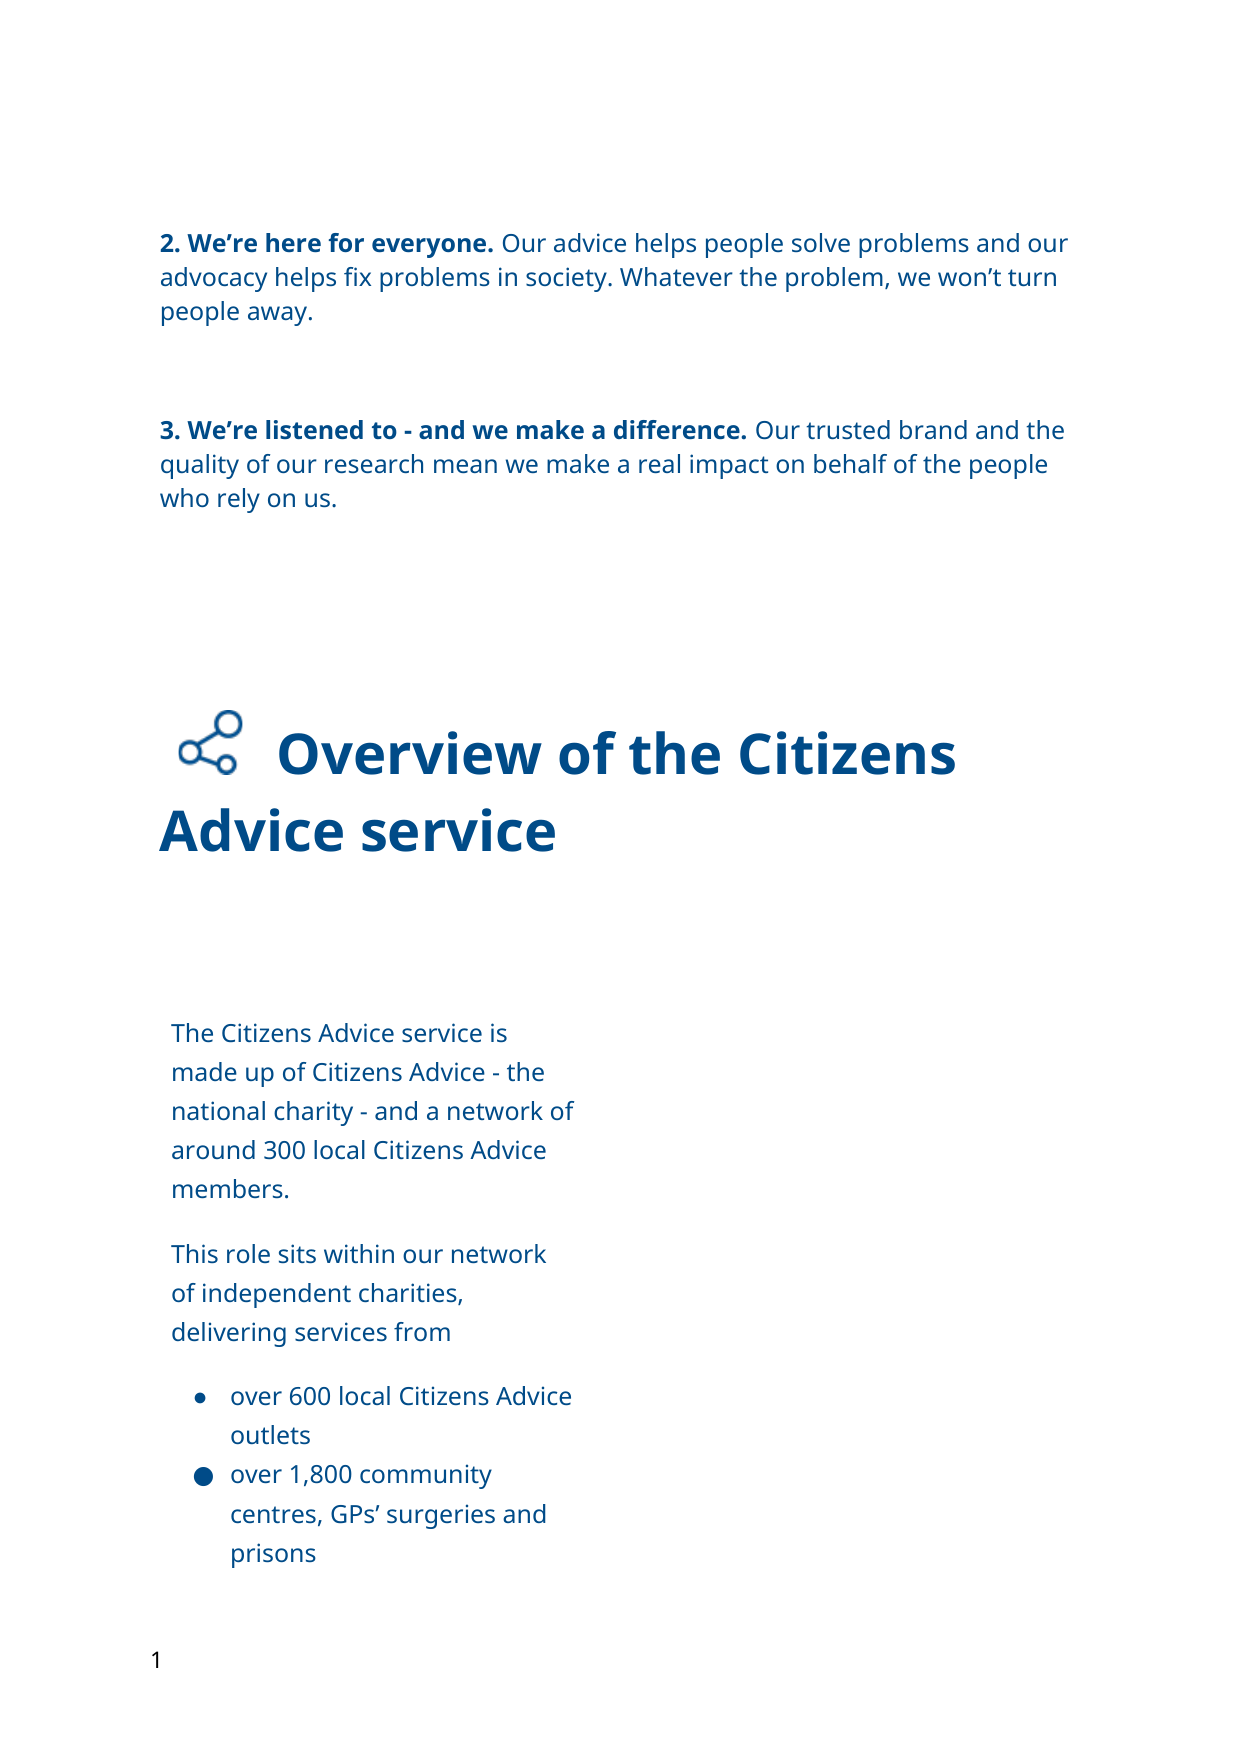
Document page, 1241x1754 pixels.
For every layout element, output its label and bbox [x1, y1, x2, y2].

table_header [149, 150, 1079, 1602]
